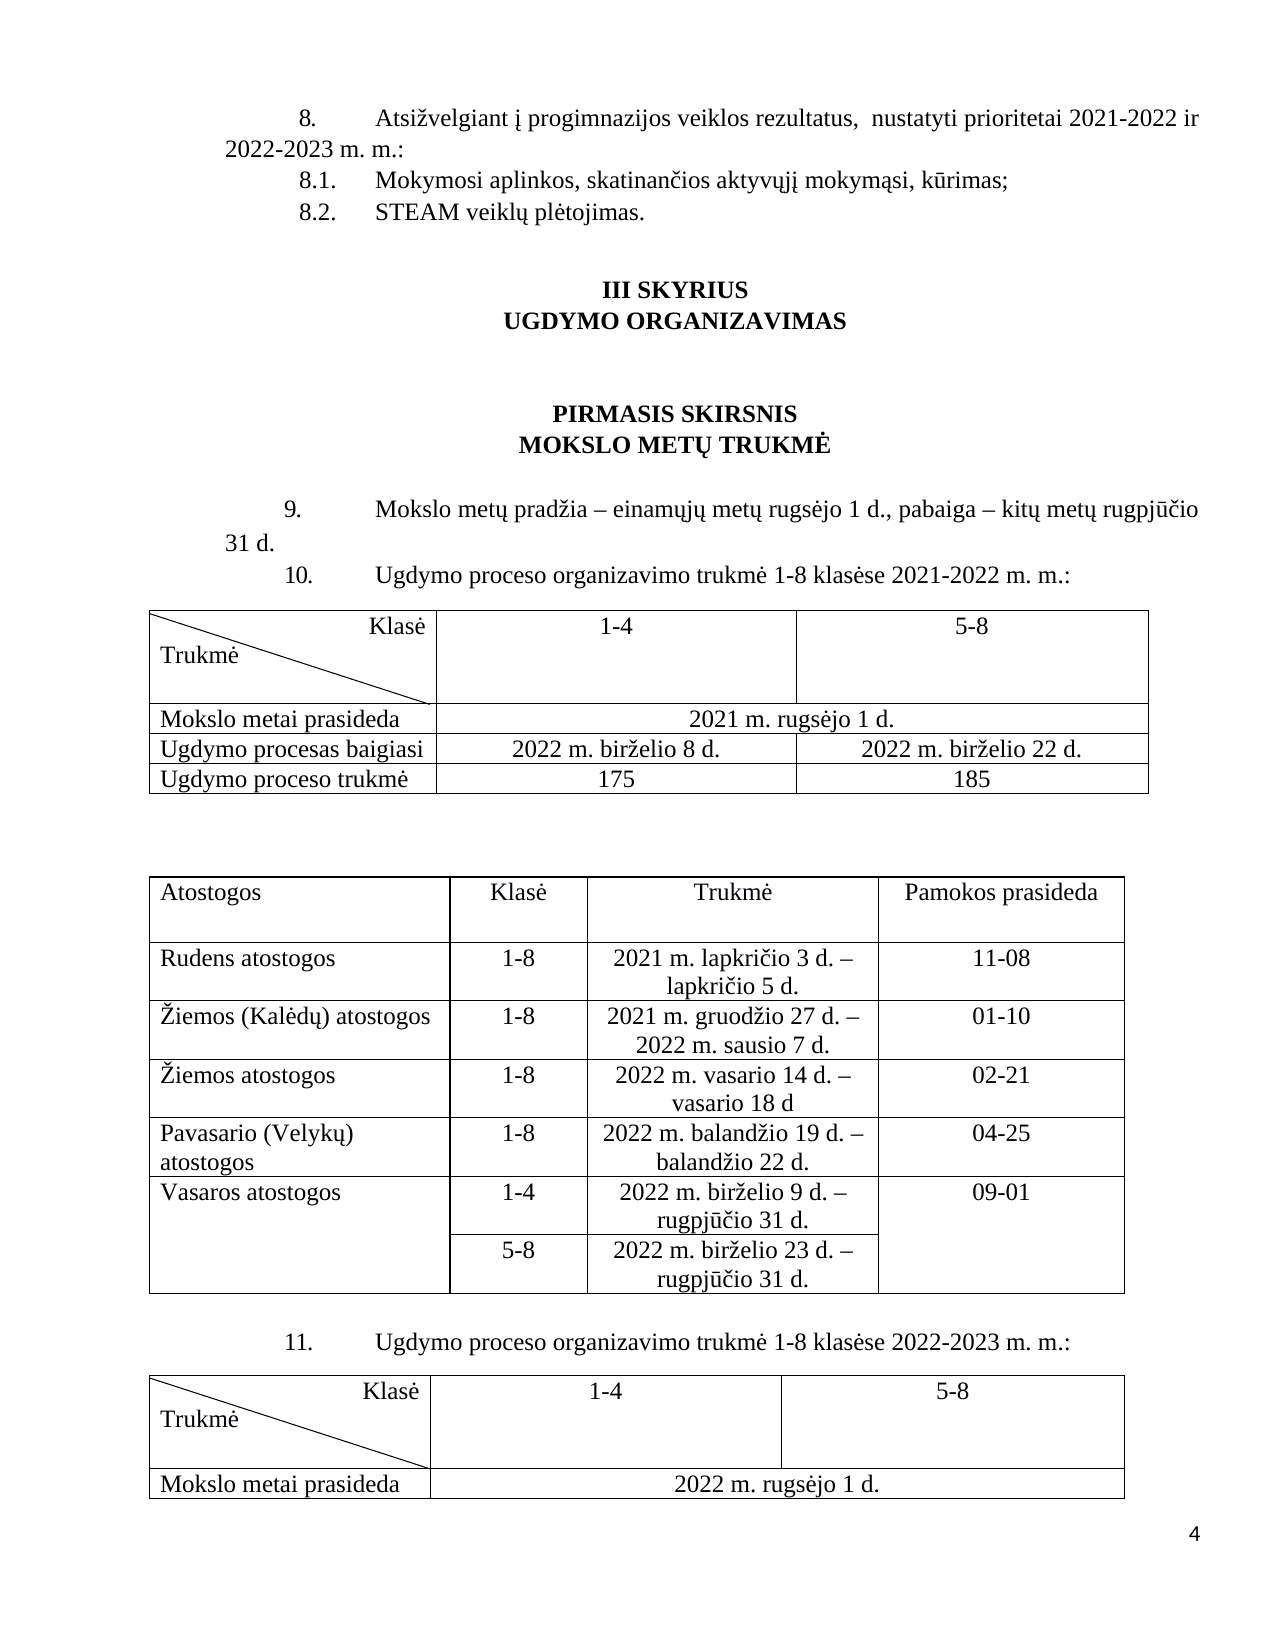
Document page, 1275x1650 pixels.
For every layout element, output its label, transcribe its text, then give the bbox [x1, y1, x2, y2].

table_cell 1-4 [451, 1177, 587, 1234]
table_cell 175 [437, 764, 796, 793]
table_cell 2022 m. rugsėjo 1 d. [431, 1469, 1124, 1497]
table_cell 1-8 [451, 1060, 587, 1117]
table_cell 1-8 [451, 943, 587, 1000]
list Mokslo metų pradžia – einamųjų metų rugsėjo 1 d., pabaiga – kitų metų rugpjūčio 31 d. [225, 494, 1200, 556]
table_cell Rudens atostogos [150, 943, 449, 1000]
table_cell 2022 m. balandžio 19 d. – balandžio 22 d. [588, 1118, 878, 1176]
text PIRMASIS SKIRSNIS [150, 399, 1200, 428]
table_cell Žiemos atostogos [150, 1060, 449, 1117]
table_cell Vasaros atostogos [150, 1177, 449, 1293]
table_cell 2022 m. vasario 14 d. – vasario 18 d [588, 1060, 878, 1117]
table_cell Pavasario (Velykų) atostogos [150, 1118, 449, 1176]
table_cell 1-8 [451, 1001, 587, 1059]
list Ugdymo proceso organizavimo trukmė 1-8 klasėse 2021-2022 m. m.: [225, 561, 1200, 589]
table_header Klasė Trukmė [150, 1379, 422, 1468]
table_cell 2022 m. birželio 23 d. – rugpjūčio 31 d. [588, 1235, 878, 1293]
table_cell Mokslo metai prasideda [150, 1469, 430, 1497]
table_cell 11-08 [879, 943, 1124, 1000]
table_header Trukmė [588, 878, 878, 942]
table_cell 1-8 [451, 1118, 587, 1176]
text MOKSLO METŲ TRUKMĖ [150, 431, 1200, 459]
table_cell 5-8 [451, 1235, 587, 1293]
table_header Klasė Trukmė [150, 1376, 430, 1467]
text UGDYMO ORGANIZAVIMAS [150, 306, 1200, 335]
table_cell Mokslo metai prasideda [150, 704, 436, 733]
table_cell 09-01 [879, 1177, 1124, 1293]
list STEAM veiklų plėtojimas. [225, 197, 1200, 225]
table_cell 2022 m. birželio 8 d. [437, 734, 796, 763]
list Atsižvelgiant į progimnazijos veiklos rezultatus, nustatyti prioritetai 2021-2022 ir 2022-2023 m. m.: [225, 103, 1200, 163]
table_header 5-8 [782, 1376, 1124, 1468]
table_header Atostogos [150, 878, 449, 942]
table_header 1-4 [431, 1376, 781, 1468]
list Ugdymo proceso organizavimo trukmė 1-8 klasėse 2022-2023 m. m.: [225, 1327, 1200, 1356]
list Mokymosi aplinkos, skatinančios aktyvųjį mokymąsi, kūrimas; [225, 166, 1200, 194]
table_cell 2022 m. birželio 9 d. – rugpjūčio 31 d. [588, 1177, 878, 1234]
table_cell 2021 m. gruodžio 27 d. – 2022 m. sausio 7 d. [588, 1001, 878, 1059]
table_cell 185 [797, 764, 1148, 793]
table_cell Ugdymo proceso trukmė [150, 764, 436, 793]
table_header 1-4 [437, 611, 796, 703]
table_cell 2021 m. rugsėjo 1 d. [437, 704, 1148, 733]
table_cell Žiemos (Kalėdų) atostogos [150, 1001, 449, 1059]
table_cell Ugdymo procesas baigiasi [150, 734, 436, 763]
table_header Klasė Trukmė [150, 611, 436, 703]
table_header 5-8 [797, 611, 1148, 703]
text III SKYRIUS [150, 275, 1200, 304]
table_header Klasė [451, 878, 587, 942]
table_cell 2021 m. lapkričio 3 d. – lapkričio 5 d. [588, 943, 878, 1000]
table_cell 01-10 [879, 1001, 1124, 1059]
table_cell 02-21 [879, 1060, 1124, 1117]
table_cell 04-25 [879, 1118, 1124, 1176]
table_header Pamokos prasideda [879, 878, 1124, 942]
table_cell 2022 m. birželio 22 d. [797, 734, 1148, 763]
